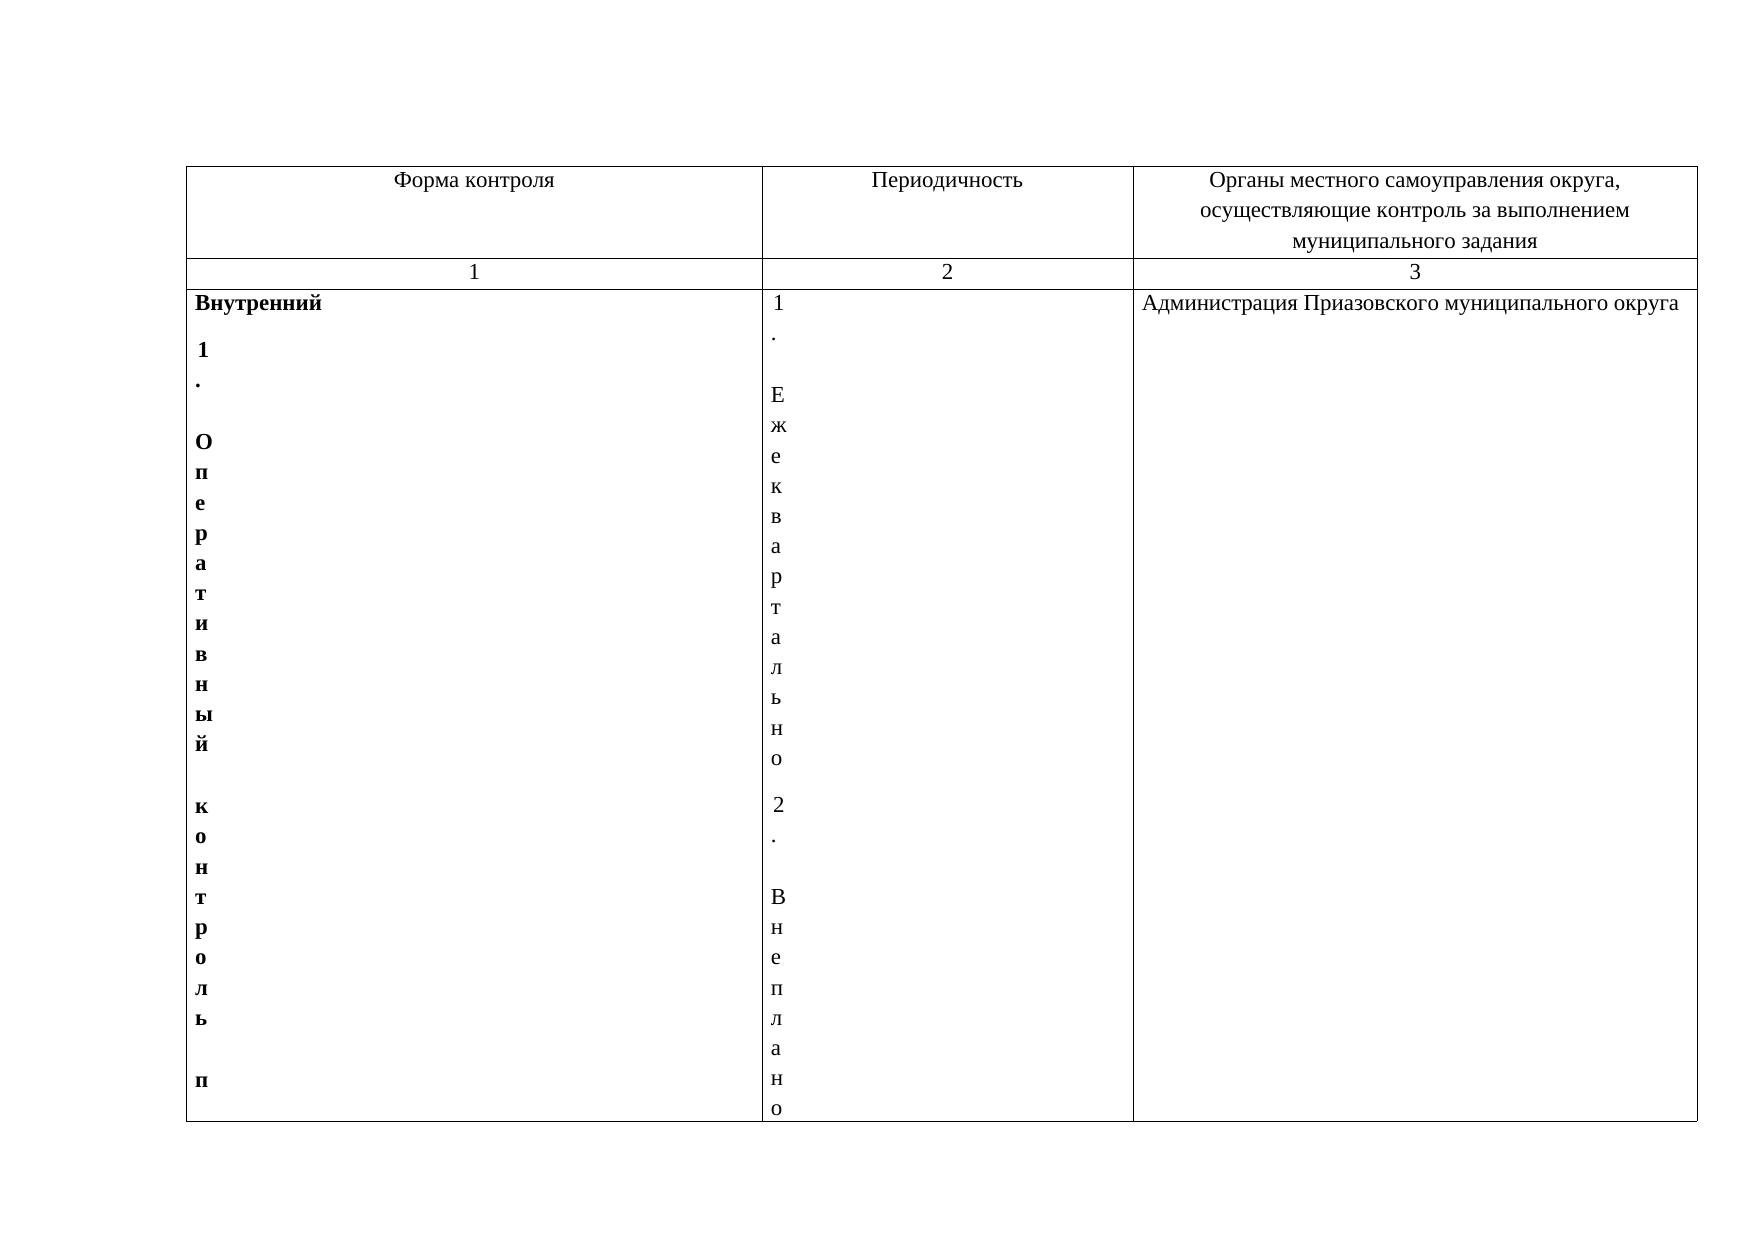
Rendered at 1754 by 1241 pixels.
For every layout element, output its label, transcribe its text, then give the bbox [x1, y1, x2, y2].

table_header Периодичность [763, 167, 1133, 257]
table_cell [187, 290, 762, 1121]
table_header Форма контроля [187, 167, 762, 257]
table_cell 3 [1134, 259, 1697, 288]
table_header Органы местного самоуправления округа, осуществляющие контроль за выполнением муниципального задания [1134, 167, 1697, 257]
table_cell 2 [763, 259, 1133, 288]
table_cell 1 [187, 259, 762, 288]
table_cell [763, 290, 1133, 1121]
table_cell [1134, 290, 1697, 1121]
